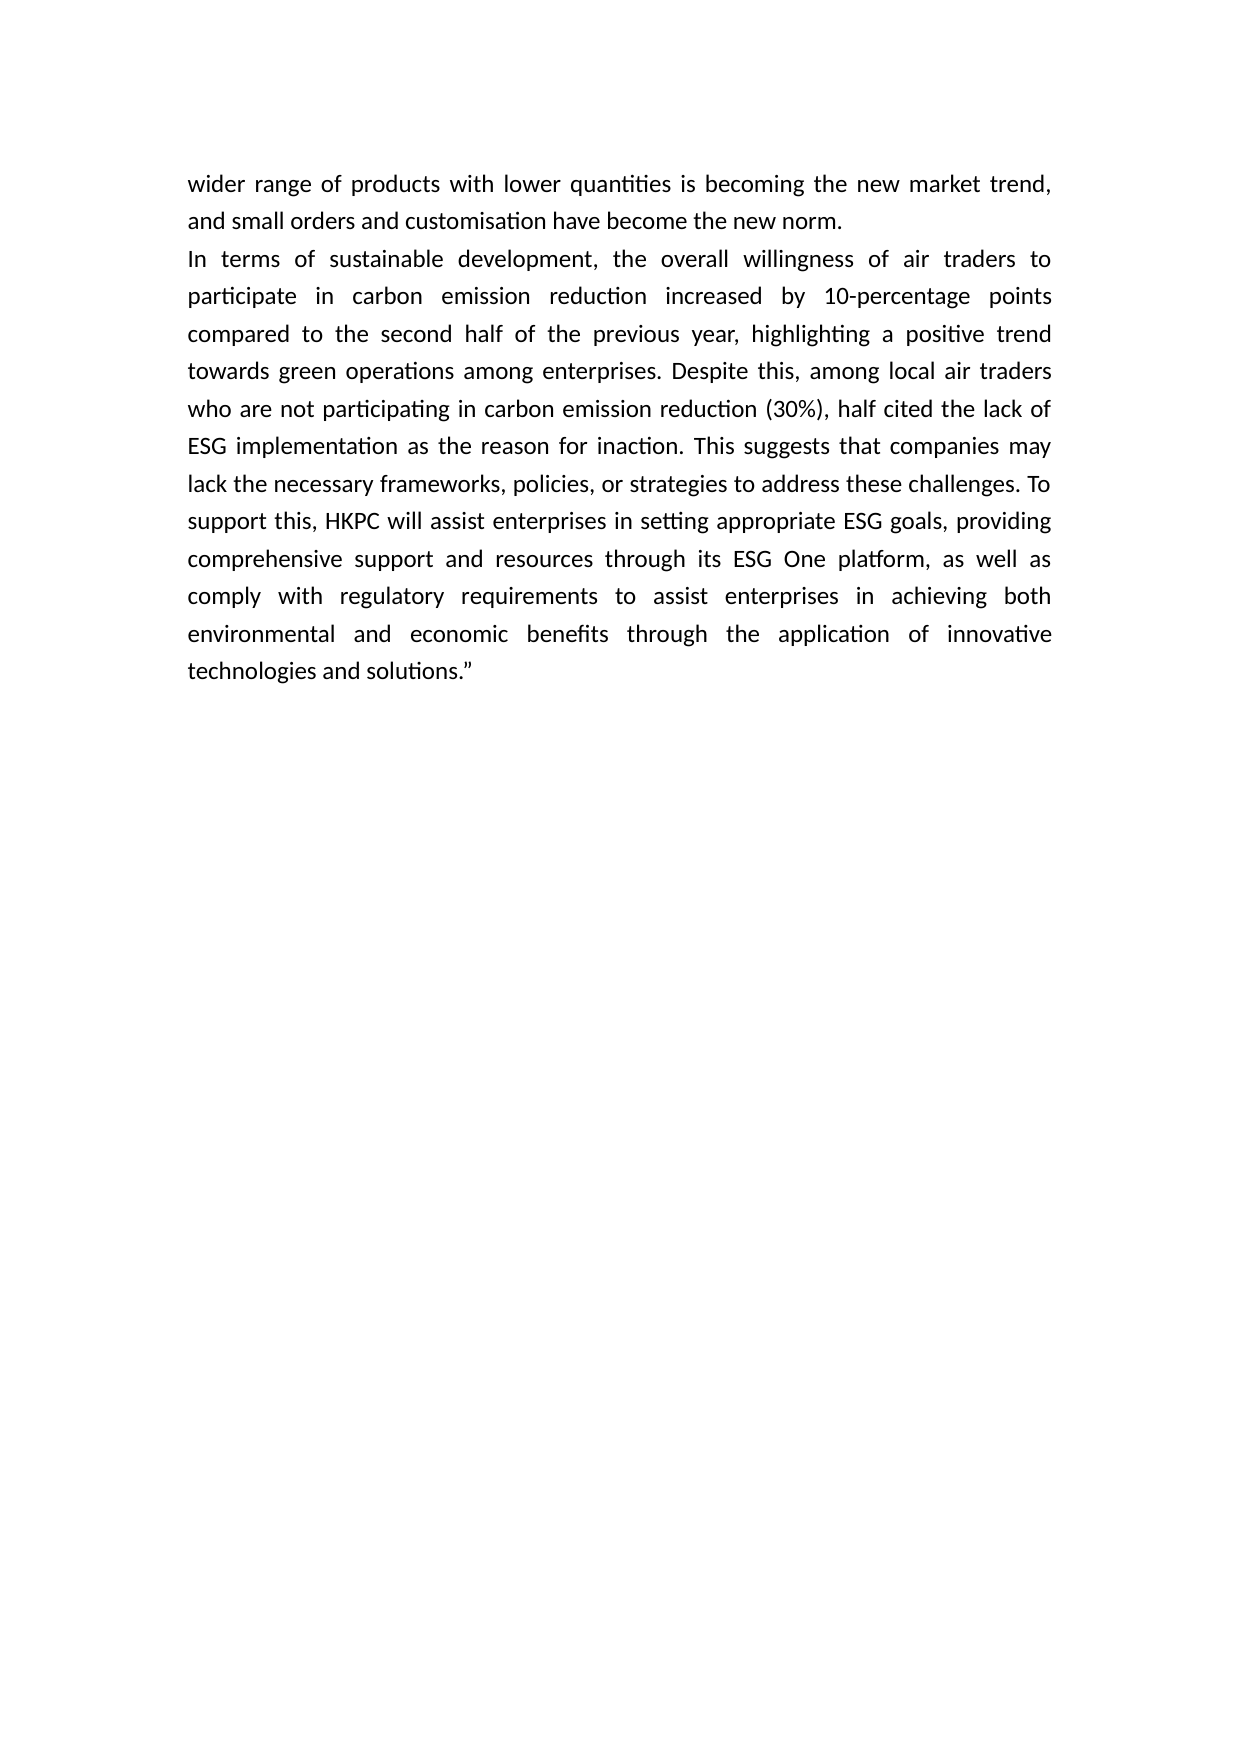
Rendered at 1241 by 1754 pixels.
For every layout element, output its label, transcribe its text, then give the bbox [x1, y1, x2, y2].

text In terms of sustainable development, the overall willingness of air traders to participate in carbon emission reduction increased by 10-percentage points compared to the second half of the previous year, highlighting a positive trend towards green operations among enterprises. Despite this, among local air traders who are not participating in carbon emission reduction (30%), half cited the lack of ESG implementation as the reason for inaction. This suggests that companies may lack the necessary frameworks, policies, or strategies to address these challenges. To support this, HKPC will assist enterprises in setting appropriate ESG goals, providing comprehensive support and resources through its ESG One platform, as well as comply with regulatory requirements to assist enterprises in achieving both environmental and economic benefits through the application of innovative technologies and solutions.” [187, 239, 1053, 689]
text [187, 164, 1053, 239]
